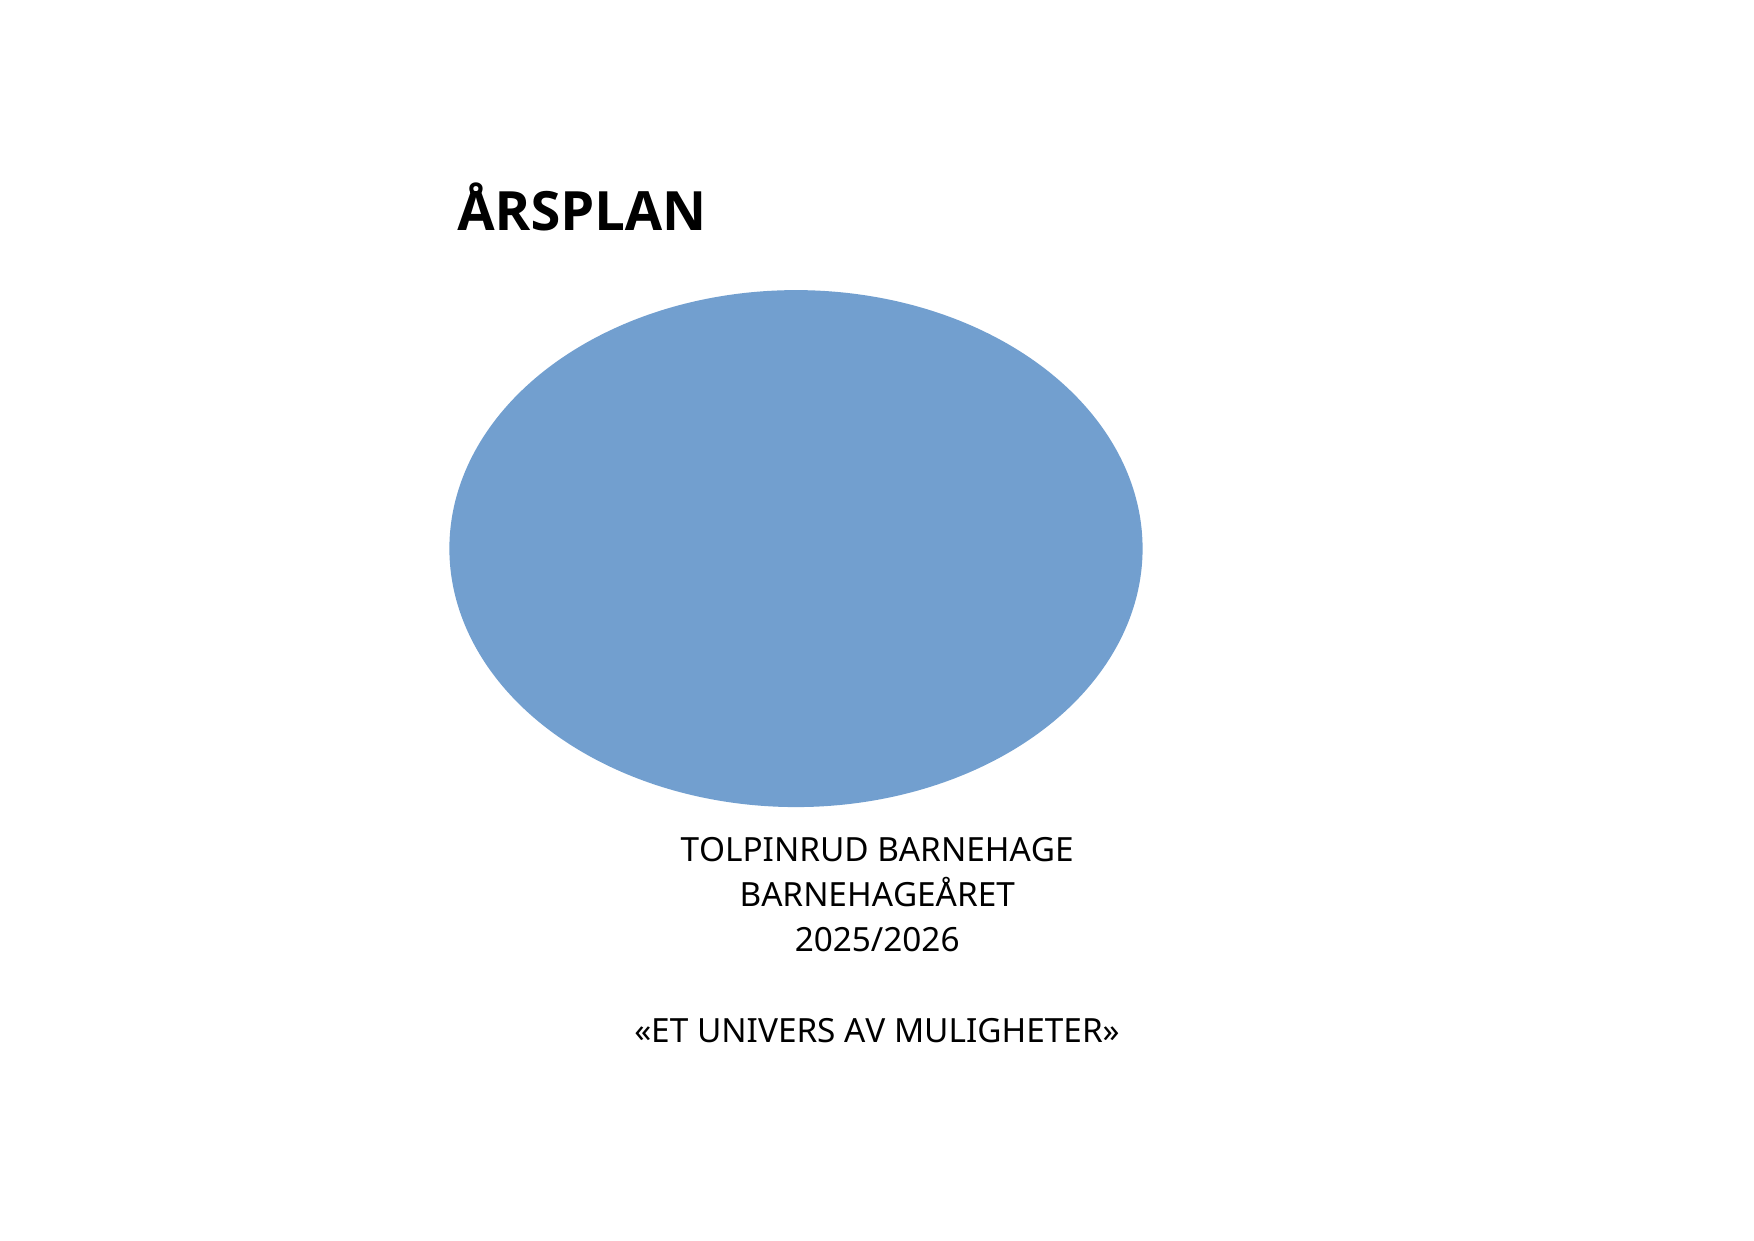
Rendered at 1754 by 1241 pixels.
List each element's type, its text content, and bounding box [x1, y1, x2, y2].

text TOLPINRUD BARNEHAGE [148, 825, 1606, 871]
text BARNEHAGEÅRET [148, 871, 1606, 916]
subtitle ÅRSPLAN [148, 173, 1606, 246]
text «ET UNIVERS AV MULIGHETER» [148, 1007, 1606, 1052]
text 2025/2026 [148, 916, 1606, 962]
